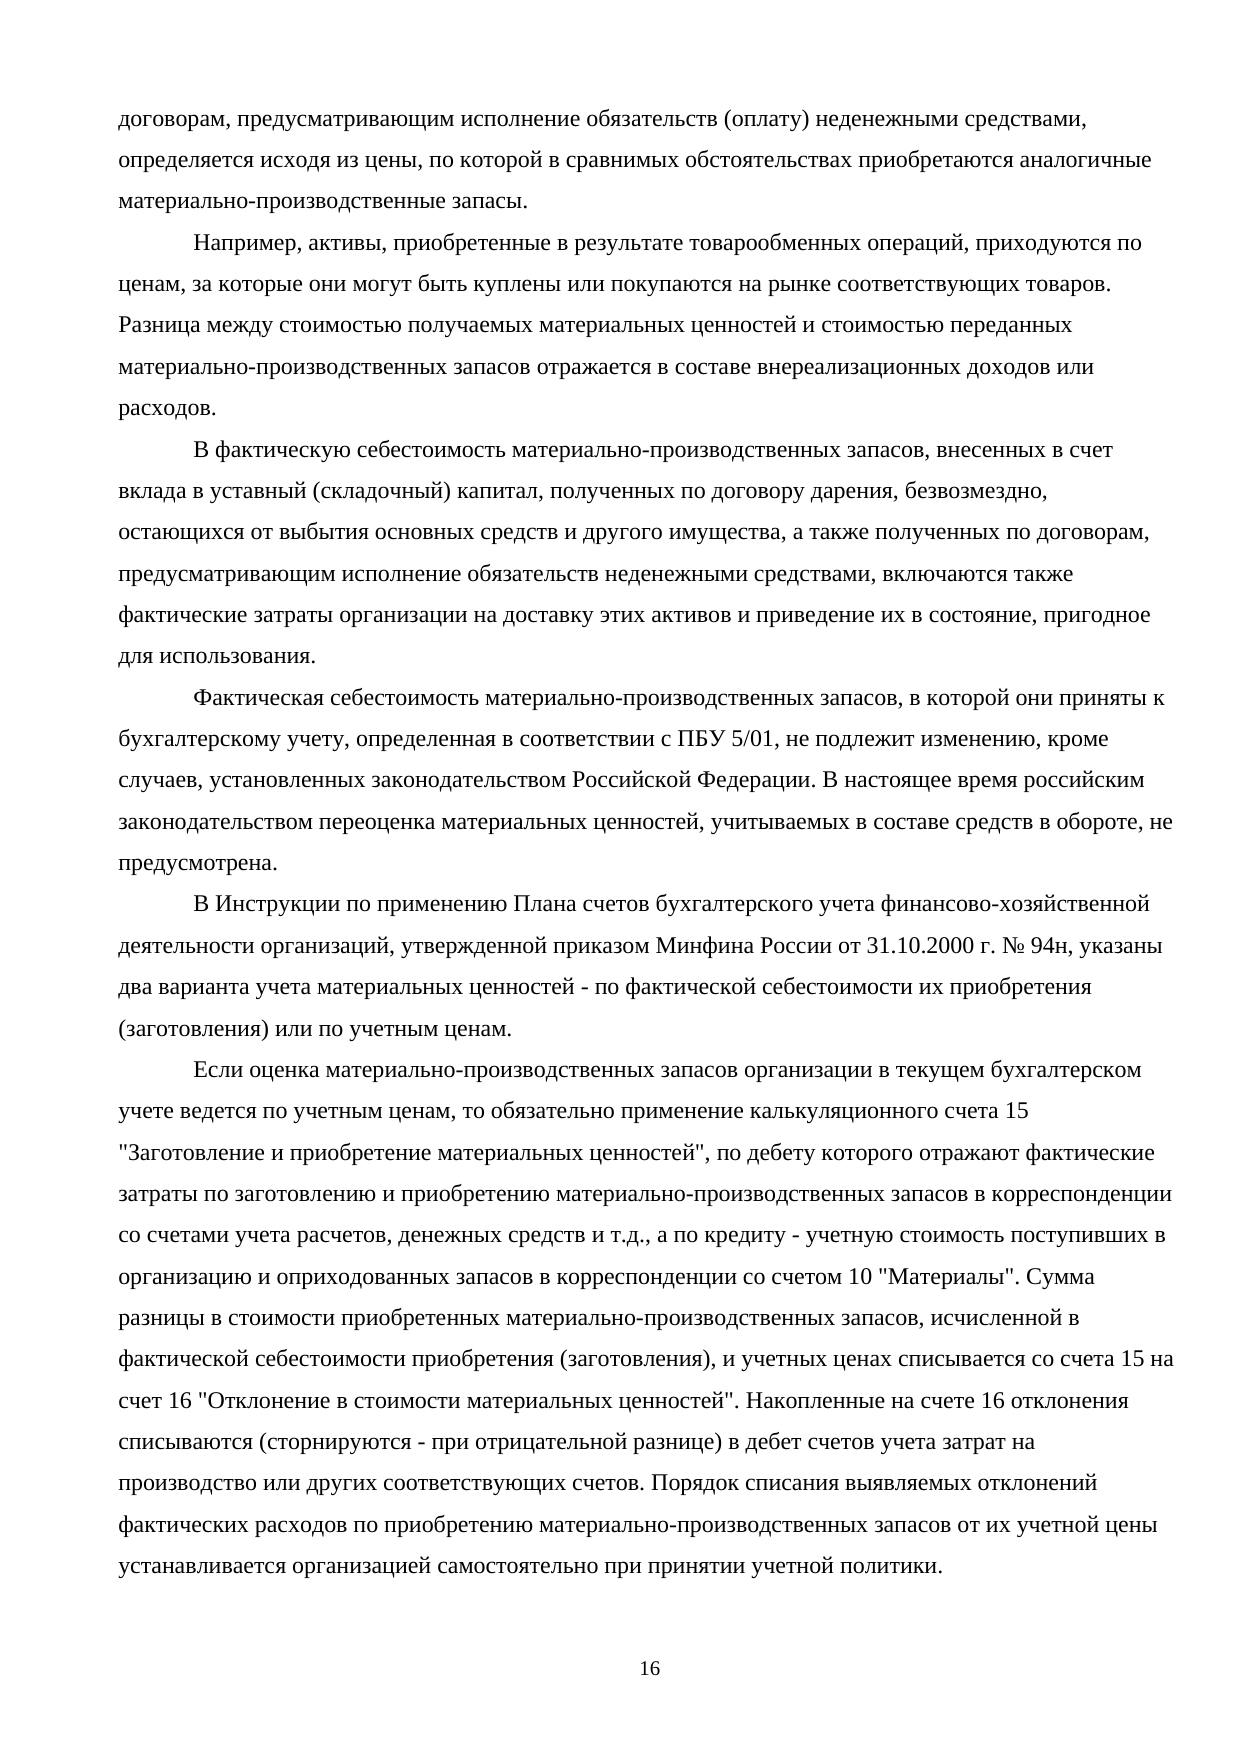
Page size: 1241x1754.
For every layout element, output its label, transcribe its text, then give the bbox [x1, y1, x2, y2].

text Например, активы, приобретенные в результате товарообменных операций, приходуются по ценам, за которые они могут быть куплены или покупаются на рынке соответствующих товаров. Разница между стоимостью получаемых материальных ценностей и стоимостью переданных материально-производственных запасов отражается в составе внереализационных доходов или расходов. [118, 228, 1181, 421]
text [118, 104, 1181, 214]
text В Инструкции по применению Плана счетов бухгалтерского учета финансово-хозяйственной деятельности организаций, утвержденной приказом Минфина России от 31.10.2000 г. № 94н, указаны два варианта учета материальных ценностей - по фактической себестоимости их приобретения (заготовления) или по учетным ценам. [118, 889, 1181, 1041]
text Если оценка материально-производственных запасов организации в текущем бухгалтерском учете ведется по учетным ценам, то обязательно применение калькуляционного счета 15 "Заготовление и приобретение материальных ценностей", по дебету которого отражают фактические затраты по заготовлению и приобретению материально-производственных запасов в корреспонденции со счетами учета расчетов, денежных средств и т.д., а по кредиту - учетную стоимость поступивших в организацию и оприходованных запасов в корреспонденции со счетом 10 "Материалы". Сумма разницы в стоимости приобретенных материально-производственных запасов, исчисленной в фактической себестоимости приобретения (заготовления), и учетных ценах списывается со счета 15 на счет 16 "Отклонение в стоимости материальных ценностей". Накопленные на счете 16 отклонения списываются (сторнируются - при отрицательной разнице) в дебет счетов учета затрат на производство или других соответствующих счетов. Порядок списания выявляемых отклонений фактических расходов по приобретению материально-производственных запасов от их учетной цены устанавливается организацией самостоятельно при принятии учетной политики. [118, 1055, 1181, 1579]
text Фактическая себестоимость материально-производственных запасов, в которой они приняты к бухгалтерскому учету, определенная в соответствии с ПБУ 5/01, не подлежит изменению, кроме случаев, установленных законодательством Российской Федерации. В настоящее время российским законодательством переоценка материальных ценностей, учитываемых в составе средств в обороте, не предусмотрена. [118, 683, 1181, 876]
text В фактическую себестоимость материально-производственных запасов, внесенных в счет вклада в уставный (складочный) капитал, полученных по договору дарения, безвозмездно, остающихся от выбытия основных средств и другого имущества, а также полученных по договорам, предусматривающим исполнение обязательств неденежными средствами, включаются также фактические затраты организации на доставку этих активов и приведение их в состояние, пригодное для использования. [118, 434, 1181, 669]
